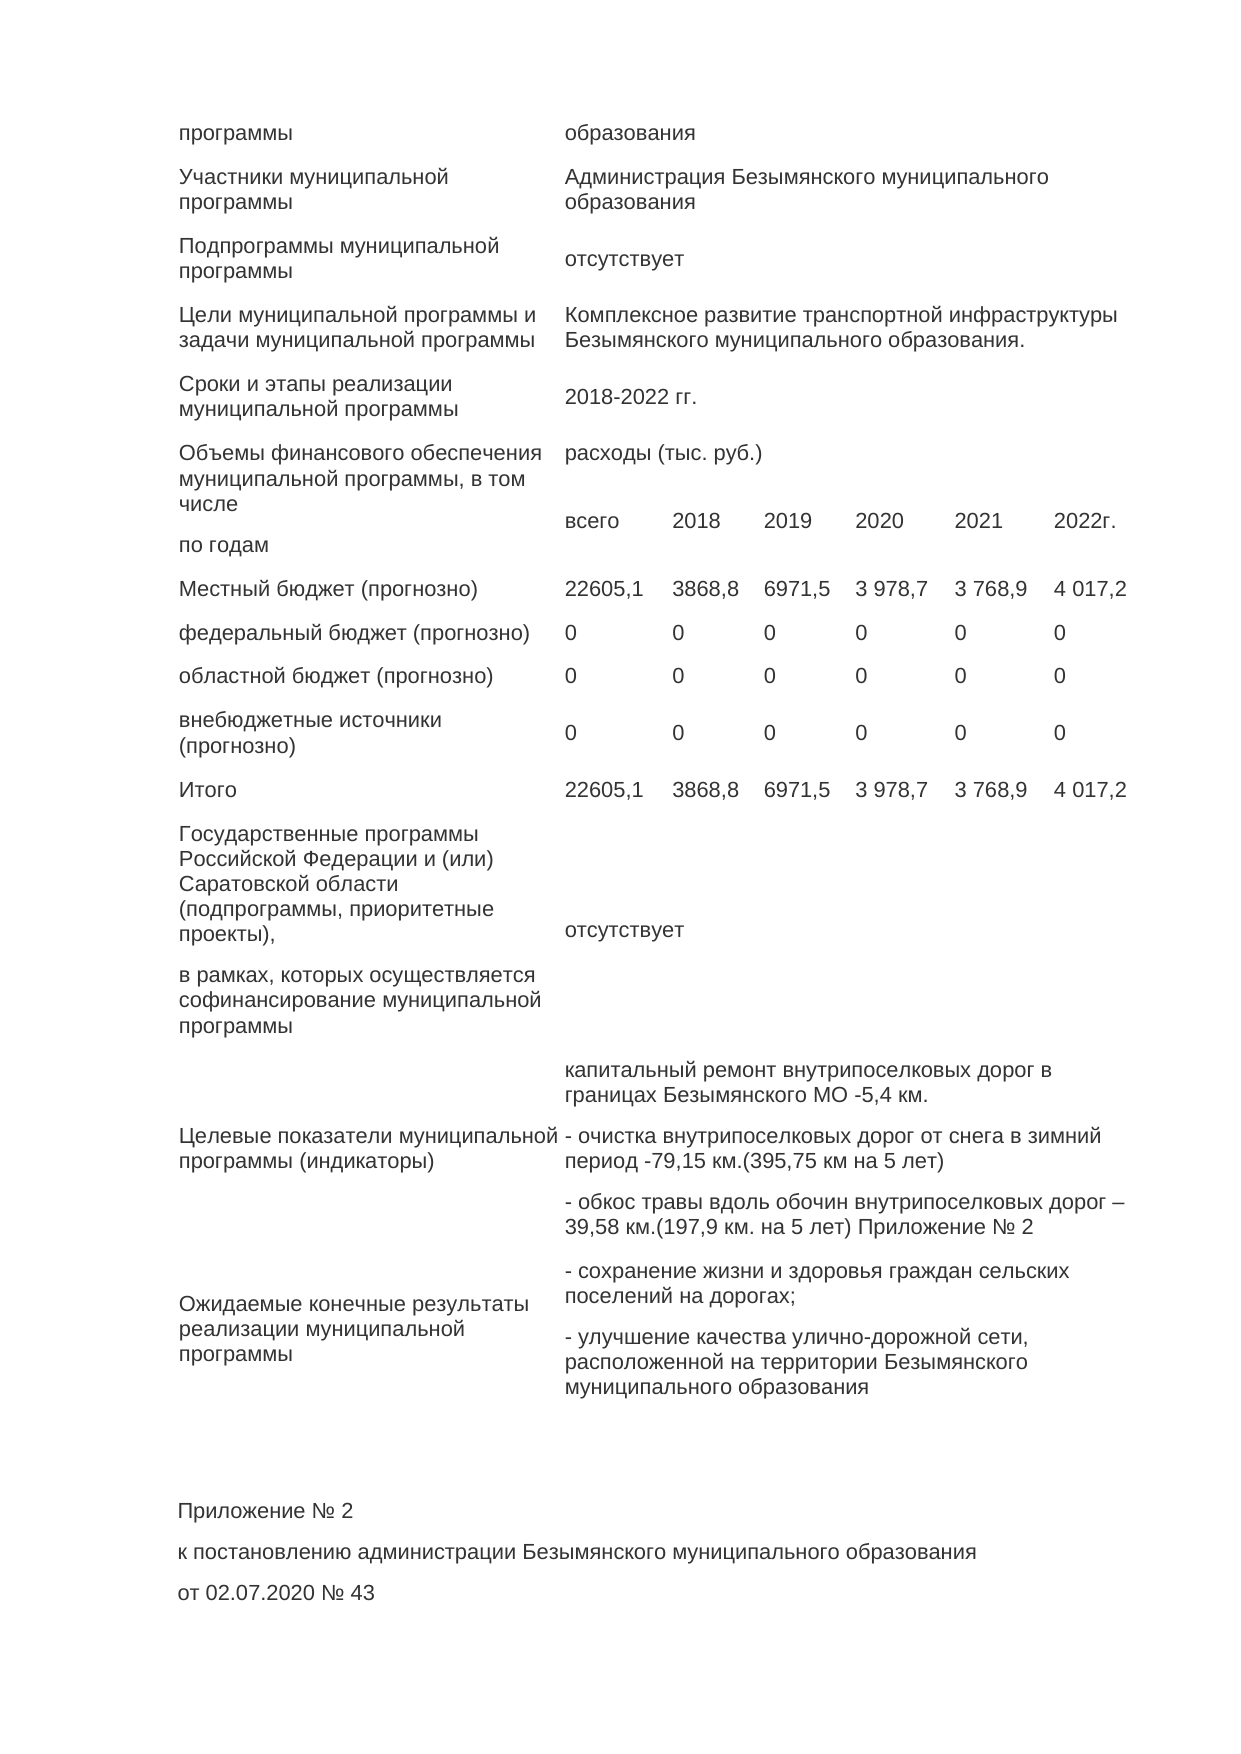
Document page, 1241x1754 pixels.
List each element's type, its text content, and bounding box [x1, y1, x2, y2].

table_cell Государственные программы Российской Федерации и (или) Саратовской области (подпрограммы, приоритетные проекты), в рамках, которых осуществляется софинансирование муниципальной программы [177, 819, 563, 1055]
table_cell 0 [563, 662, 671, 706]
table_cell 0 [854, 662, 953, 706]
table_cell внебюджетные источники (прогнозно) [177, 706, 563, 775]
table_cell 0 [671, 706, 762, 775]
text от 02.07.2020 № 43 [177, 1580, 1152, 1605]
table_cell 0 [953, 662, 1052, 706]
table_cell 0 [563, 618, 671, 662]
table_cell 0 [563, 706, 671, 775]
table_cell Цели муниципальной программы и задачи муниципальной программы [177, 300, 563, 369]
table_cell 0 [671, 618, 762, 662]
table_cell 2021 [953, 483, 1052, 574]
table_cell Комплексное развитие транспортной инфраструктуры Безымянского муниципального образования. [563, 300, 1152, 369]
table_cell капитальный ремонт внутрипоселковых дорог в границах Безымянского МО -5,4 км. - очистка внутрипоселковых дорог от снега в зимний период -79,15 км.(395,75 км на 5 лет) - обкос травы вдоль обочин внутрипоселковых дорог – 39,58 км.(197,9 км. на 5 лет) Приложение № 2 [563, 1055, 1152, 1256]
table_cell Местный бюджет (прогнозно) [177, 574, 563, 618]
table_cell Целевые показатели муниципальной программы (индикаторы) [177, 1055, 563, 1256]
table_cell 0 [762, 706, 853, 775]
table_cell Ожидаемые конечные результаты реализации муниципальной программы [177, 1256, 563, 1417]
table_cell Участники муниципальной программы [177, 162, 563, 231]
table_cell 0 [854, 618, 953, 662]
table_cell 0 [953, 618, 1052, 662]
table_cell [563, 162, 1152, 231]
table_cell 3868,8 [671, 775, 762, 819]
table_cell 3 978,7 [854, 574, 953, 618]
table_cell 2018 [671, 483, 762, 574]
table_cell 0 [854, 706, 953, 775]
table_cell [177, 118, 563, 162]
table_cell 3 978,7 [854, 775, 953, 819]
table_cell 4 017,2 [1052, 574, 1152, 618]
table_cell отсутствует [563, 819, 1152, 1055]
table_cell 2019 [762, 483, 853, 574]
table_cell 4 017,2 [1052, 775, 1152, 819]
table_cell 0 [762, 618, 853, 662]
table_cell Сроки и этапы реализации муниципальной программы [177, 370, 563, 439]
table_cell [563, 118, 1152, 162]
table_cell 22605,1 [563, 574, 671, 618]
table_cell 0 [1052, 618, 1152, 662]
table_cell федеральный бюджет (прогнозно) [177, 618, 563, 662]
table_cell 2022г. [1052, 483, 1152, 574]
text Приложение № 2 [177, 1498, 1152, 1523]
table_cell 3 768,9 [953, 574, 1052, 618]
table_cell - сохранение жизни и здоровья граждан сельских поселений на дорогах; - улучшение качества улично-дорожной сети, расположенной на территории Безымянского муниципального образования [563, 1256, 1152, 1417]
table_cell Итого [177, 775, 563, 819]
table_cell 6971,5 [762, 775, 853, 819]
table_cell 22605,1 [563, 775, 671, 819]
table_cell 0 [671, 662, 762, 706]
table_cell 2018-2022 гг. [563, 370, 1152, 439]
table_cell Подпрограммы муниципальной программы [177, 231, 563, 300]
table_cell 0 [762, 662, 853, 706]
table_cell 0 [1052, 706, 1152, 775]
table_cell отсутствует [563, 231, 1152, 300]
table_cell всего [563, 483, 671, 574]
table_cell 3 768,9 [953, 775, 1052, 819]
table_cell 2020 [854, 483, 953, 574]
table_cell областной бюджет (прогнозно) [177, 662, 563, 706]
table_cell Объемы финансового обеспечения муниципальной программы, в том числе по годам [177, 439, 563, 574]
text к постановлению администрации Безымянского муниципального образования [177, 1539, 1152, 1564]
table_cell 3868,8 [671, 574, 762, 618]
table_cell 0 [953, 706, 1052, 775]
table_cell расходы (тыс. руб.) [563, 439, 1152, 483]
table_cell 0 [1052, 662, 1152, 706]
table_cell 6971,5 [762, 574, 853, 618]
